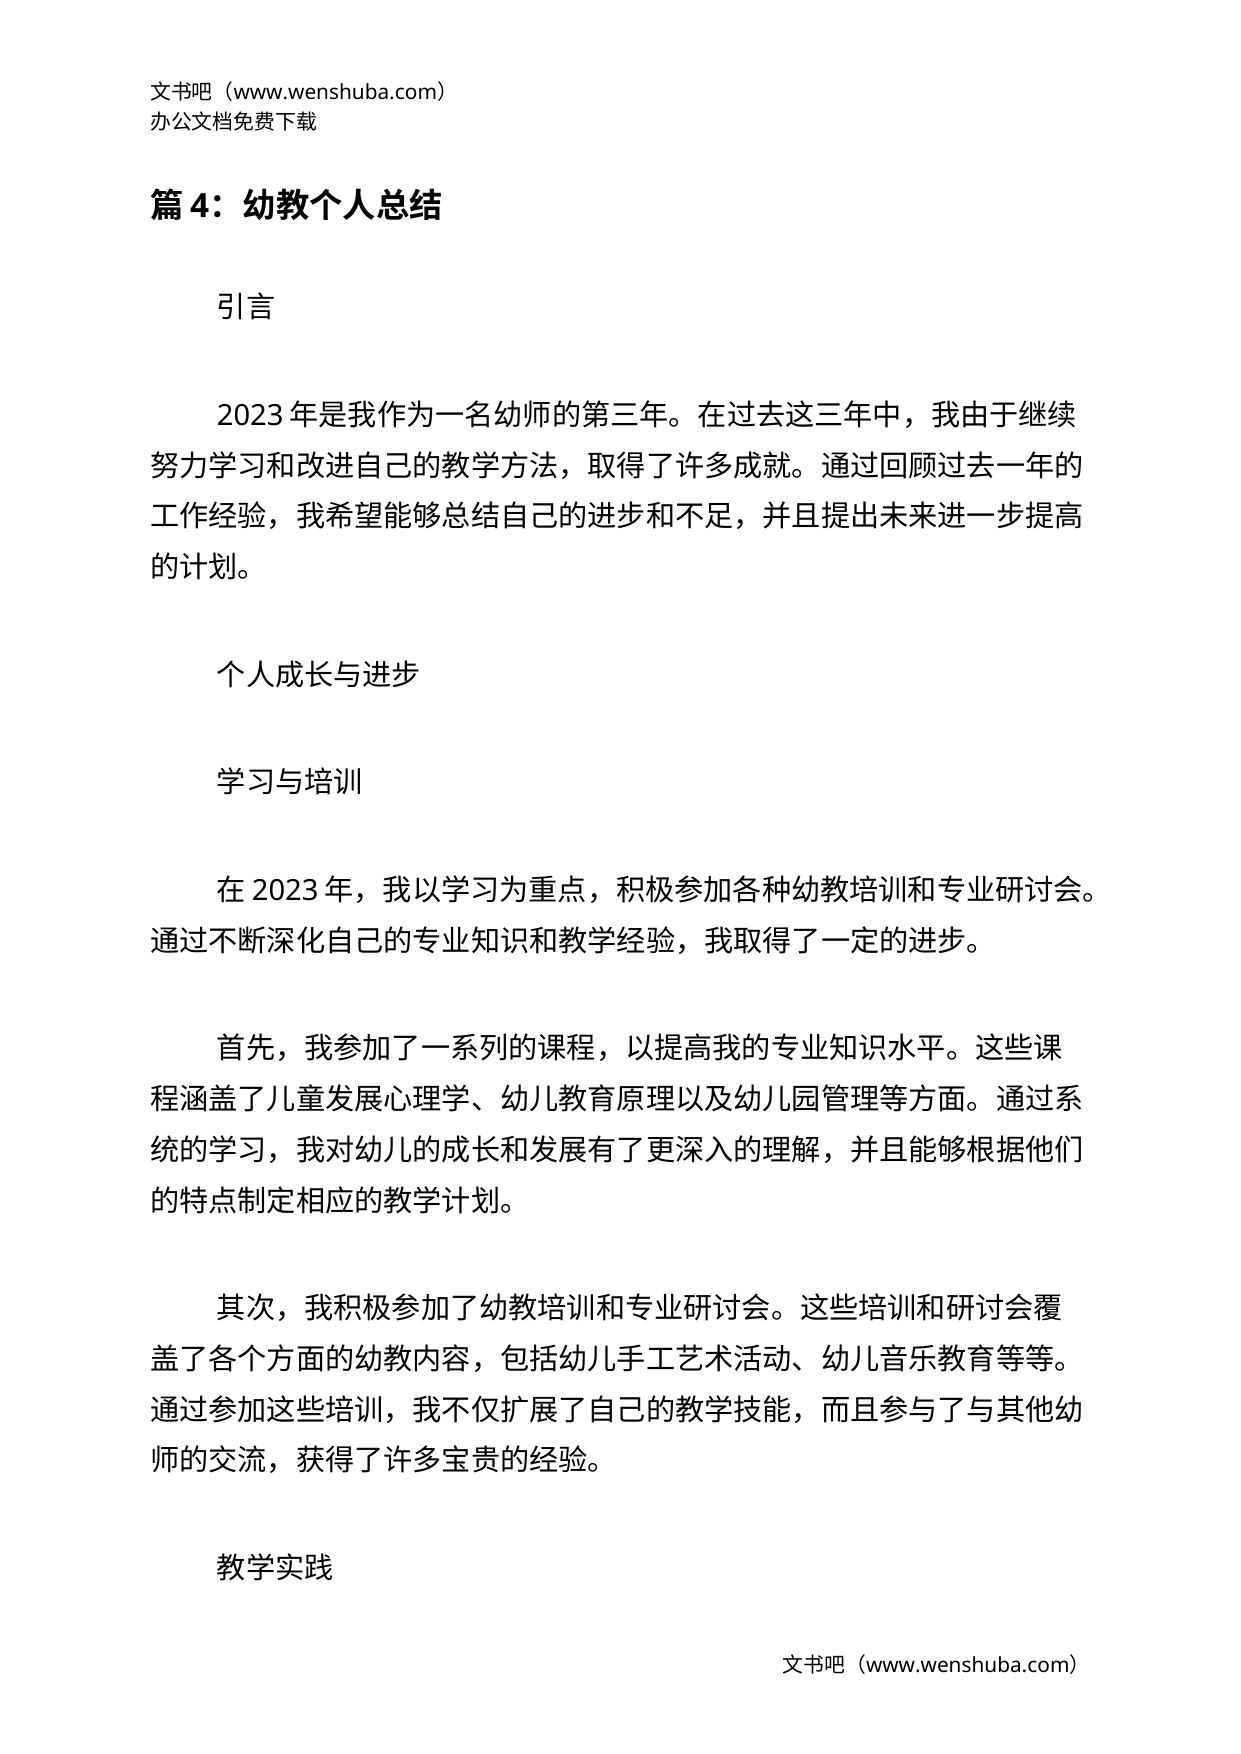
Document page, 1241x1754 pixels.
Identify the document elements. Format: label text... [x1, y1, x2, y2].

text 在2023年，我以学习为重点，积极参加各种幼教培训和专业研讨会。通过不断深化自己的专业知识和教学经验，我取得了一定的进步。 [150, 866, 1090, 959]
text 引言 [150, 284, 1090, 326]
text 个人成长与进步 [150, 651, 1090, 693]
text 篇4：幼教个人总结 [150, 178, 1090, 227]
text 2023年是我作为一名幼师的第三年。在过去这三年中，我由于继续努力学习和改进自己的教学方法，取得了许多成就。通过回顾过去一年的工作经验，我希望能够总结自己的进步和不足，并且提出未来进一步提高的计划。 [150, 391, 1090, 586]
text 教学实践 [150, 1544, 1090, 1587]
text 其次，我积极参加了幼教培训和专业研讨会。这些培训和研讨会覆盖了各个方面的幼教内容，包括幼儿手工艺术活动、幼儿音乐教育等等。通过参加这些培训，我不仅扩展了自己的教学技能，而且参与了与其他幼师的交流，获得了许多宝贵的经验。 [150, 1285, 1090, 1479]
text 首先，我参加了一系列的课程，以提高我的专业知识水平。这些课程涵盖了儿童发展心理学、幼儿教育原理以及幼儿园管理等方面。通过系统的学习，我对幼儿的成长和发展有了更深入的理解，并且能够根据他们的特点制定相应的教学计划。 [150, 1025, 1090, 1219]
text 学习与培训 [150, 759, 1090, 801]
